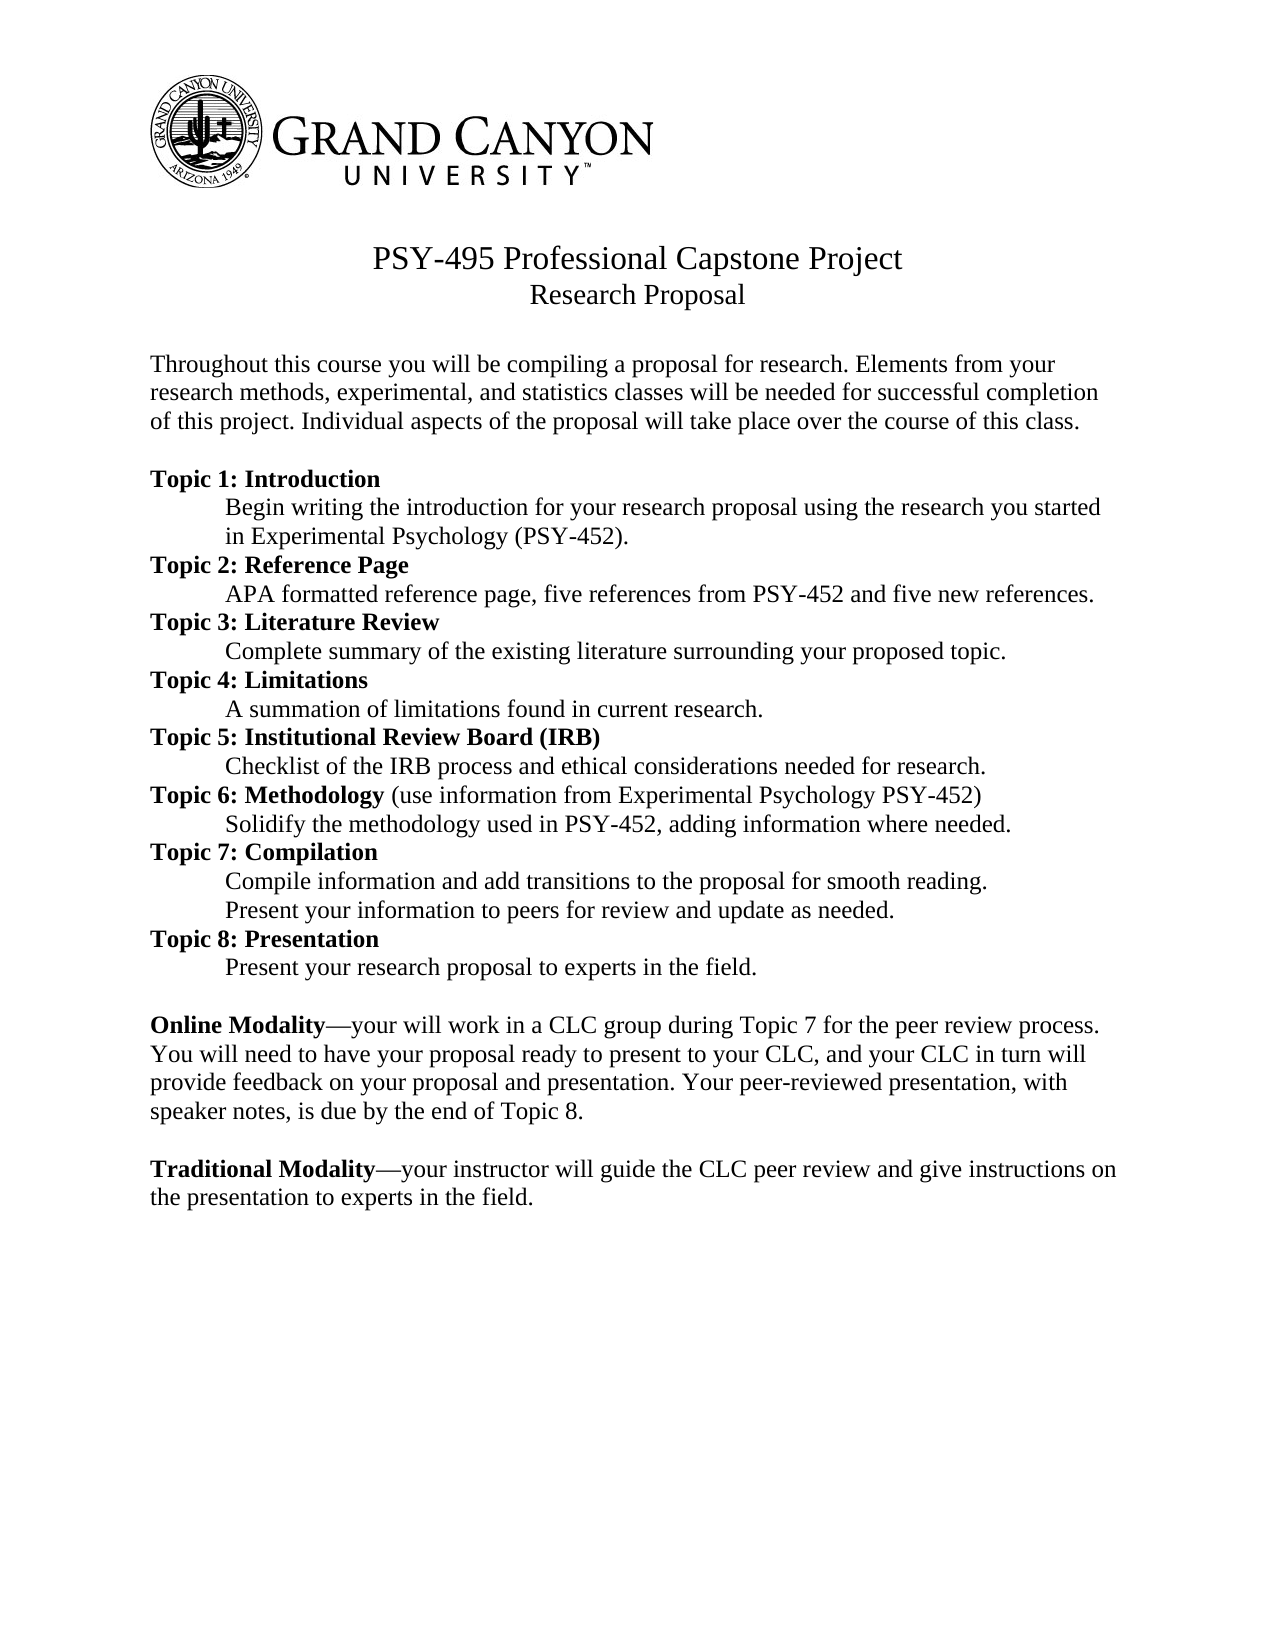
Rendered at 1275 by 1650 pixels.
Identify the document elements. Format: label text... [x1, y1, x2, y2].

text Present your research proposal to experts in the field. [150, 952, 1125, 981]
text Topic 5: Institutional Review Board (IRB) [150, 722, 1125, 751]
text Topic 2: Reference Page [150, 550, 1125, 579]
text Complete summary of the existing literature surrounding your proposed topic. [150, 636, 1125, 665]
text Topic 1: Introduction [150, 464, 1125, 492]
text Compile information and add transitions to the proposal for smooth reading. [225, 866, 1125, 895]
text Research Proposal [150, 277, 1125, 310]
text Topic 7: Compilation [150, 837, 1125, 866]
text Throughout this course you will be compiling a proposal for research. Elements from your research methods, experimental, and statistics classes will be needed for successful completion of this project. Individual aspects of the proposal will take place over the course of this class. [150, 349, 1125, 435]
text Online Modality—your will work in a CLC group during Topic 7 for the peer review process. You will need to have your proposal ready to present to your CLC, and your CLC in turn will provide feedback on your proposal and presentation. Your peer-reviewed presentation, with speaker notes, is due by the end of Topic 8. [150, 1010, 1125, 1125]
text Topic 3: Literature Review [150, 607, 1125, 636]
text Checklist of the IRB process and ethical considerations needed for research. [150, 751, 1125, 780]
picture [150, 75, 654, 188]
text A summation of limitations found in current research. [150, 694, 1125, 722]
text Solidify the methodology used in PSY-452, adding information where needed. [150, 809, 1125, 837]
text Begin writing the introduction for your research proposal using the research you started in Experimental Psychology (PSY-452). [225, 492, 1125, 550]
text APA formatted reference page, five references from PSY-452 and five new references. [150, 579, 1125, 607]
text Traditional Modality—your instructor will guide the CLC peer review and give instructions on the presentation to experts in the field. [150, 1154, 1125, 1211]
text Present your information to peers for review and update as needed. [225, 895, 1125, 924]
text Topic 4: Limitations [150, 665, 1125, 694]
text PSY-495 Professional Capstone Project [150, 238, 1125, 277]
text Topic 8: Presentation [150, 924, 1125, 952]
text Topic 6: Methodology (use information from Experimental Psychology PSY-452) [150, 780, 1125, 809]
